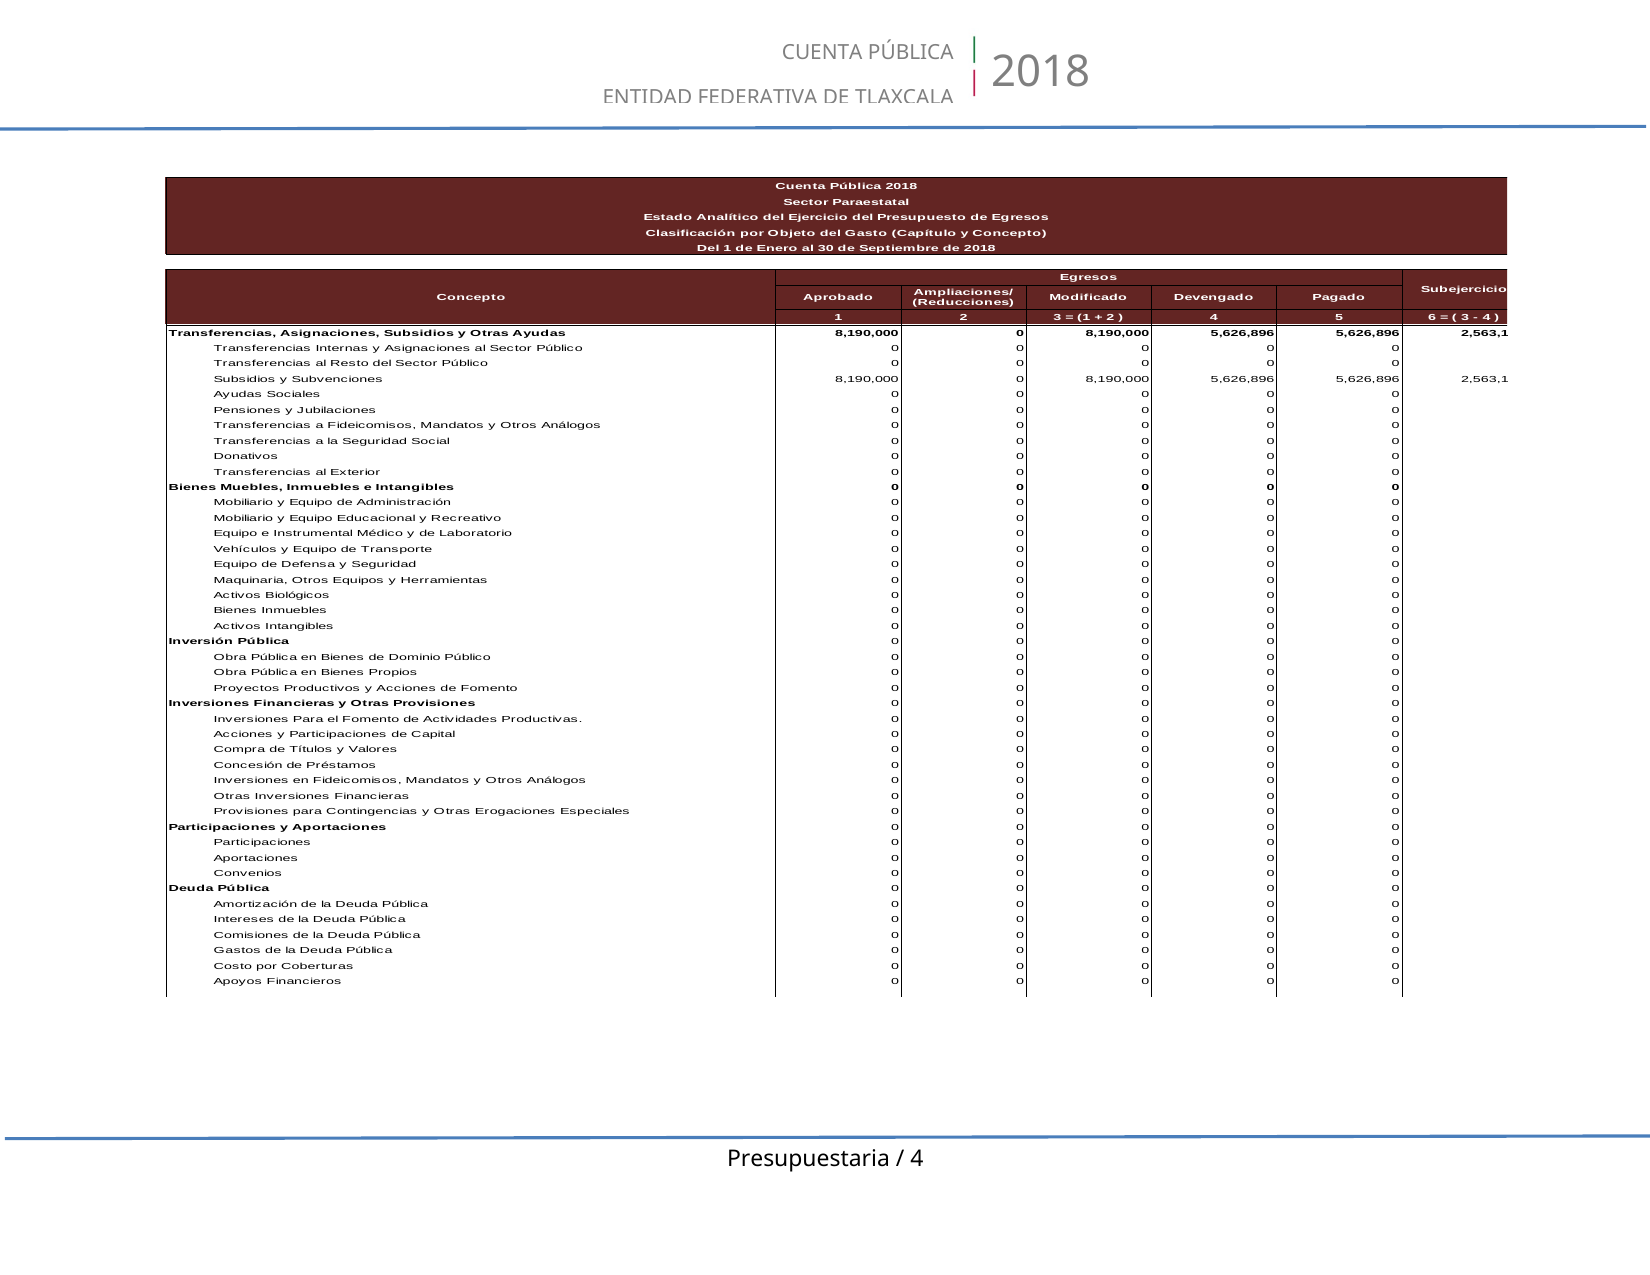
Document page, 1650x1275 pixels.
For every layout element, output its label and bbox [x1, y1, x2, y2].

picture [968, 28, 985, 100]
